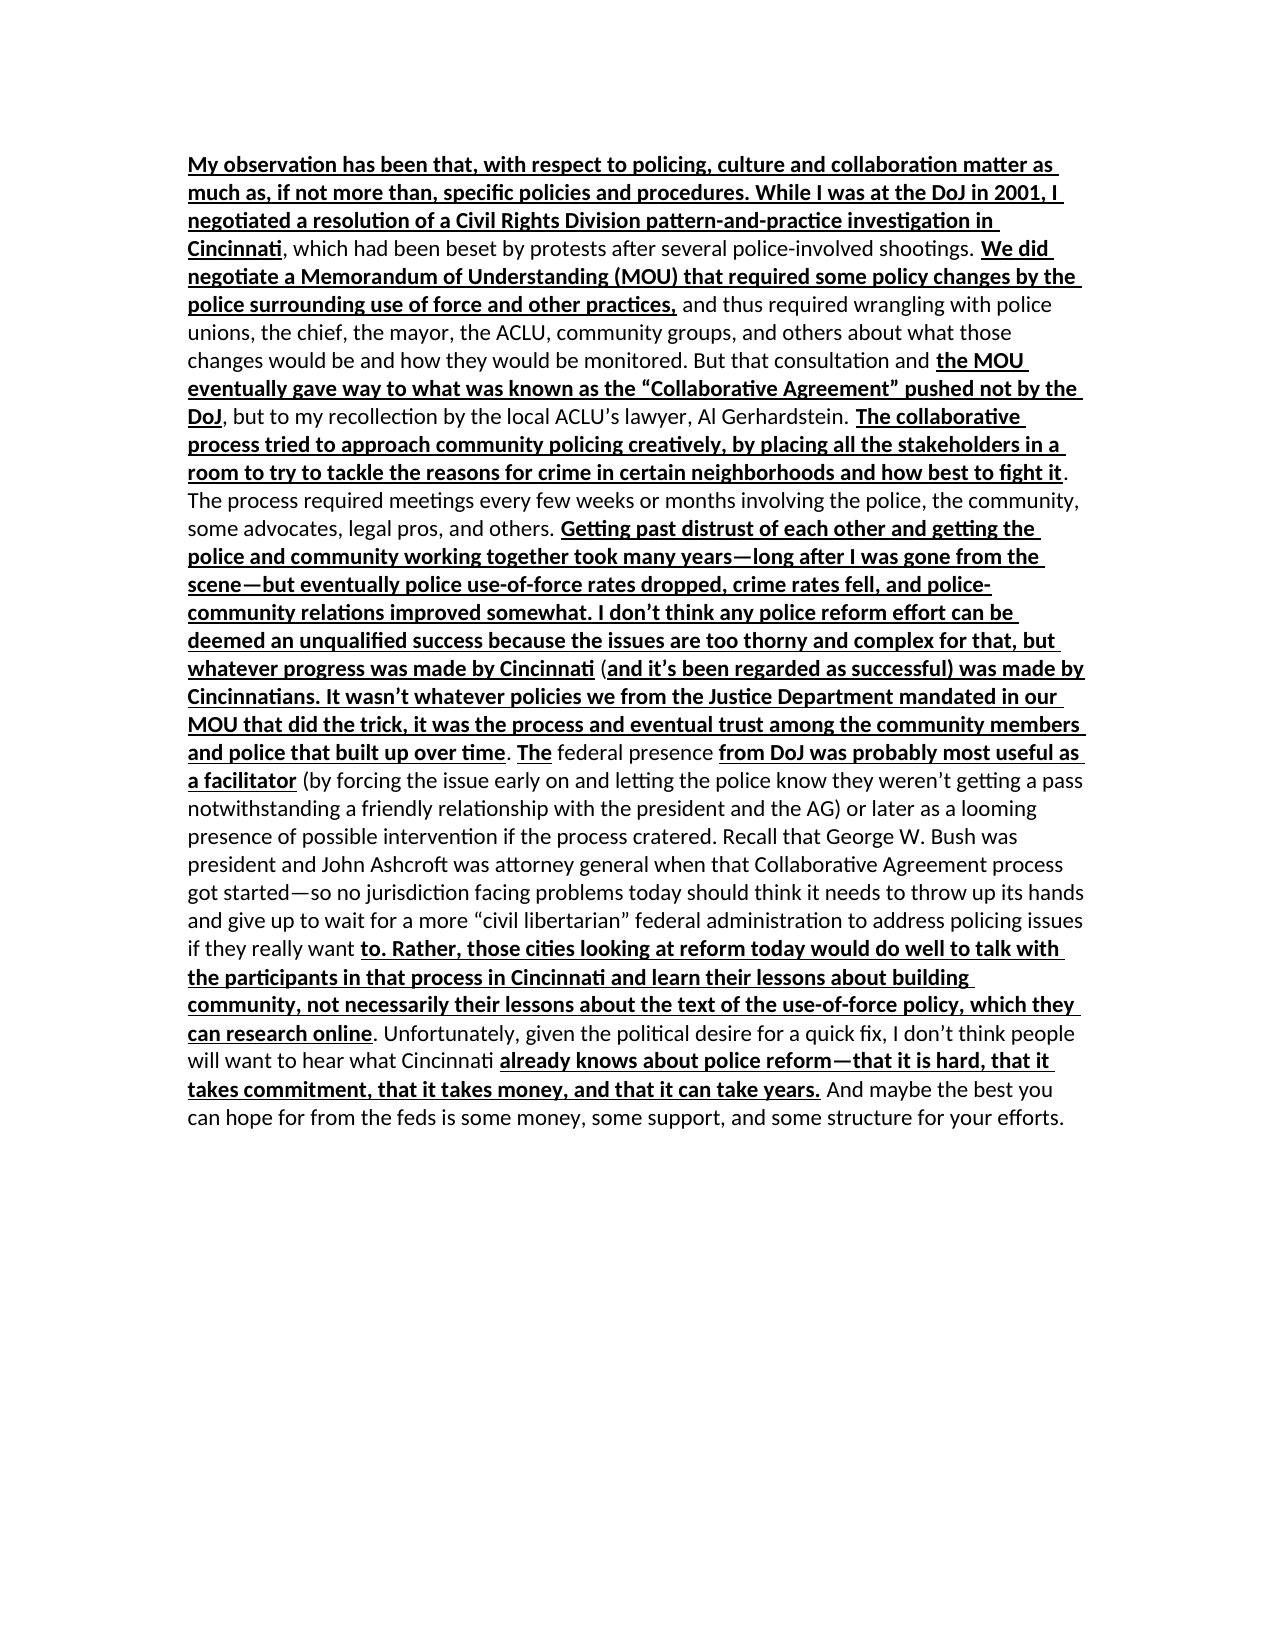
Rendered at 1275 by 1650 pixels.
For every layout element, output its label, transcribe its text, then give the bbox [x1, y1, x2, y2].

text My observation has been that, with respect to policing, culture and collaboration matter as much as, if not more than, specific policies and procedures. While I was at the DoJ in 2001, I negotiated a resolution of a Civil Rights Division pattern-and-practice investigation in Cincinnati, which had been beset by protests after several police-involved shootings. We did negotiate a Memorandum of Understanding (MOU) that required some policy changes by the police surrounding use of force and other practices, and thus required wrangling with police unions, the chief, the mayor, the ACLU, community groups, and others about what those changes would be and how they would be monitored. But that consultation and the MOU eventually gave way to what was known as the “Collaborative Agreement” pushed not by the DoJ, but to my recollection by the local ACLU’s lawyer, Al Gerhardstein. The collaborative process tried to approach community policing creatively, by placing all the stakeholders in a room to try to tackle the reasons for crime in certain neighborhoods and how best to fight it. The process required meetings every few weeks or months involving the police, the community, some advocates, legal pros, and others. Getting past distrust of each other and getting the police and community working together took many years—long after I was gone from the scene—but eventually police use-of-force rates dropped, crime rates fell, and police-community relations improved somewhat. I don’t think any police reform effort can be deemed an unqualified success because the issues are too thorny and complex for that, but whatever progress was made by Cincinnati (and it’s been regarded as successful) was made by Cincinnatians. It wasn’t whatever policies we from the Justice Department mandated in our MOU that did the trick, it was the process and eventual trust among the community members and police that built up over time. The federal presence from DoJ was probably most useful as a facilitator (by forcing the issue early on and letting the police know they weren’t getting a pass notwithstanding a friendly relationship with the president and the AG) or later as a looming presence of possible intervention if the process cratered. Recall that George W. Bush was president and John Ashcroft was attorney general when that Collaborative Agreement process got started—so no jurisdiction facing problems today should think it needs to throw up its hands and give up to wait for a more “civil libertarian” federal administration to address policing issues if they really want to. Rather, those cities looking at reform today would do well to talk with the participants in that process in Cincinnati and learn their lessons about building community, not necessarily their lessons about the text of the use-of-force policy, which they can research online. Unfortunately, given the political desire for a quick fix, I don’t think people will want to hear what Cincinnati already knows about police reform—that it is hard, that it takes commitment, that it takes money, and that it can take years. And maybe the best you can hope for from the feds is some money, some support, and some structure for your efforts. [187, 150, 1087, 1131]
